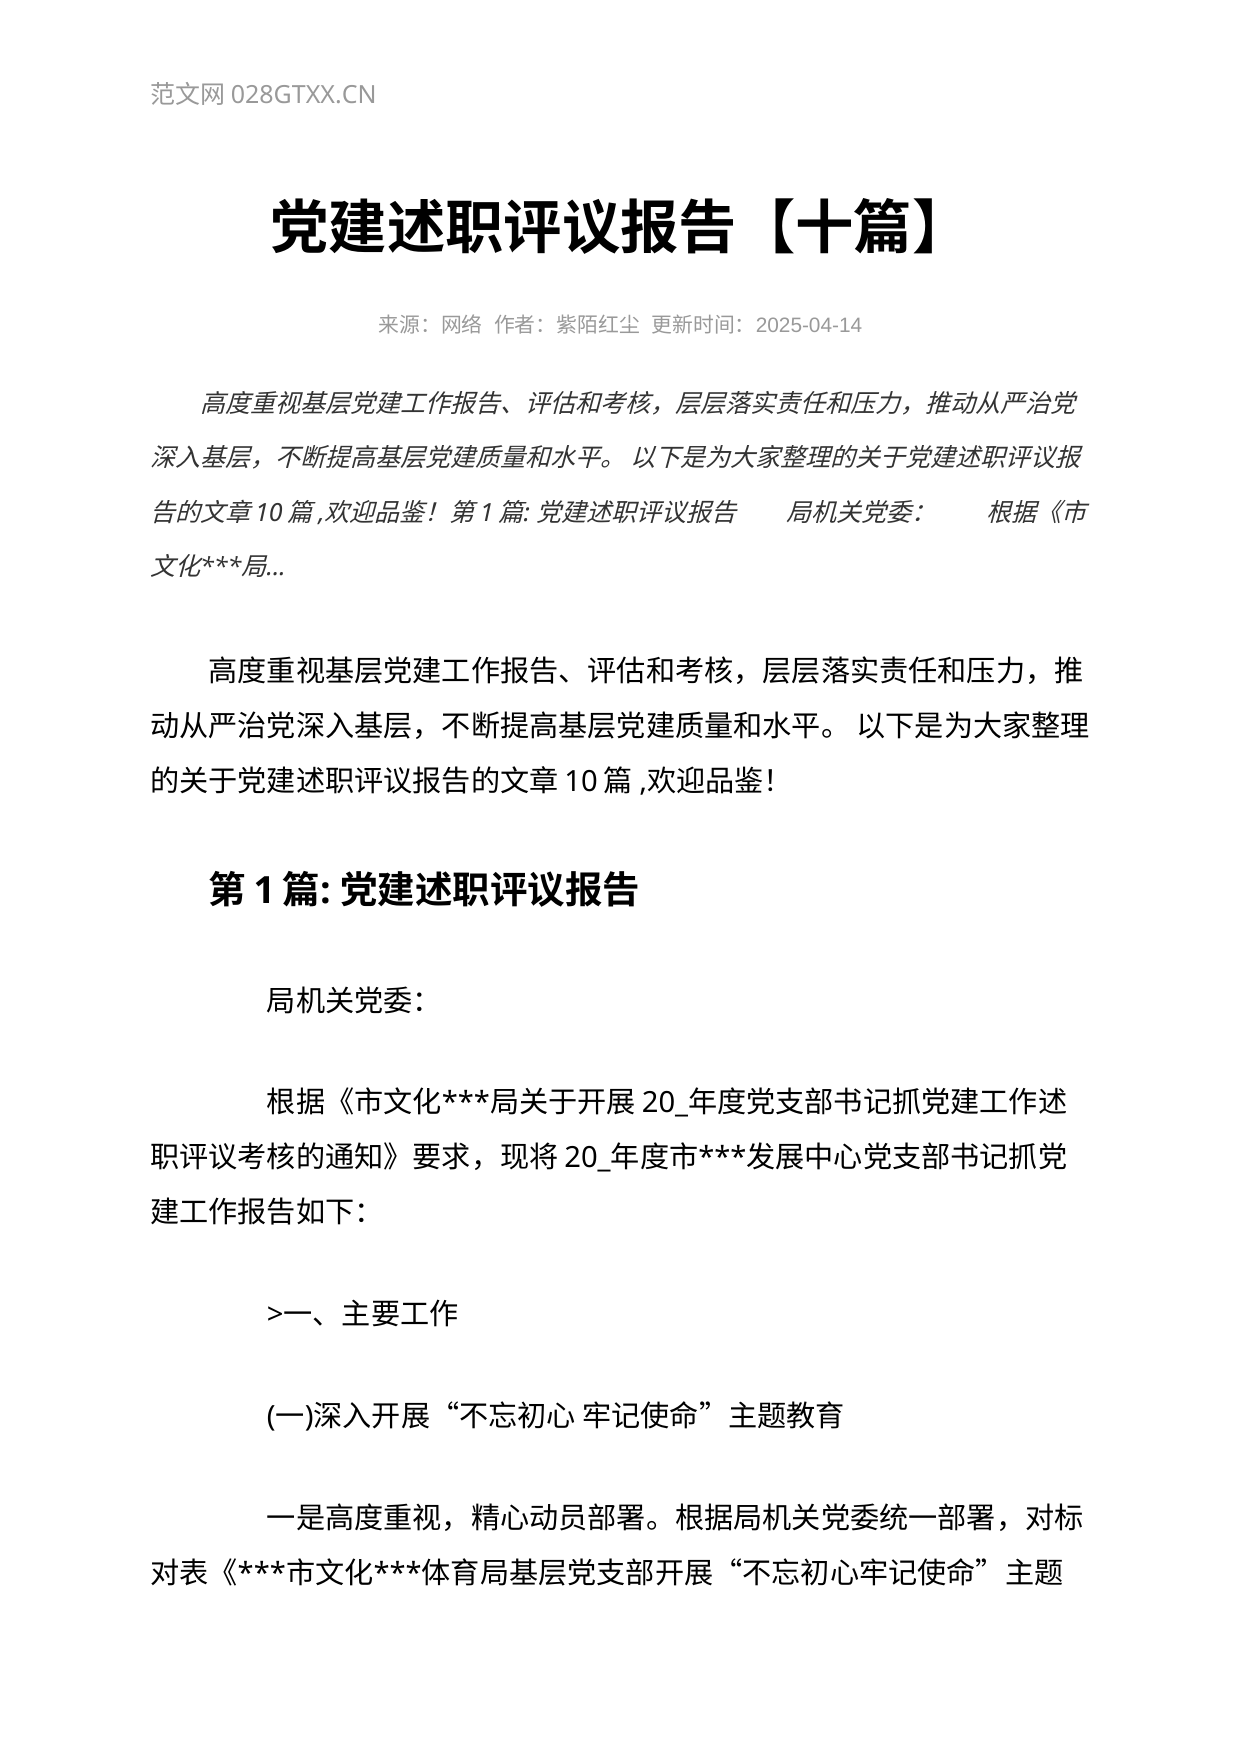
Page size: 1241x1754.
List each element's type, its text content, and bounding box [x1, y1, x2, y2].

text >一、主要工作 [150, 1291, 1090, 1333]
subtitle 党建述职评议报告【十篇】 [150, 181, 1090, 266]
text 第1篇: 党建述职评议报告 [150, 859, 1090, 914]
text 来源：网络 作者：紫陌红尘 更新时间：2025-04-14 [150, 313, 1090, 337]
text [150, 1495, 1090, 1592]
text 根据《市文化***局关于开展20_年度党支部书记抓党建工作述职评议考核的通知》要求，现将20_年度市***发展中心党支部书记抓党建工作报告如下： [150, 1079, 1090, 1231]
text (一)深入开展“不忘初心 牢记使命”主题教育 [150, 1393, 1090, 1435]
text 高度重视基层党建工作报告、评估和考核，层层落实责任和压力，推动从严治党深入基层，不断提高基层党建质量和水平。 以下是为大家整理的关于党建述职评议报告的文章10篇 ,欢迎品鉴！ [150, 648, 1090, 800]
text 局机关党委： [150, 977, 1090, 1019]
text 高度重视基层党建工作报告、评估和考核，层层落实责任和压力，推动从严治党深入基层，不断提高基层党建质量和水平。 以下是为大家整理的关于党建述职评议报告的文章10篇 ,欢迎品鉴！第1篇: 党建述职评议报告 局机关党委： 根据《市文化***局... [150, 383, 1090, 583]
